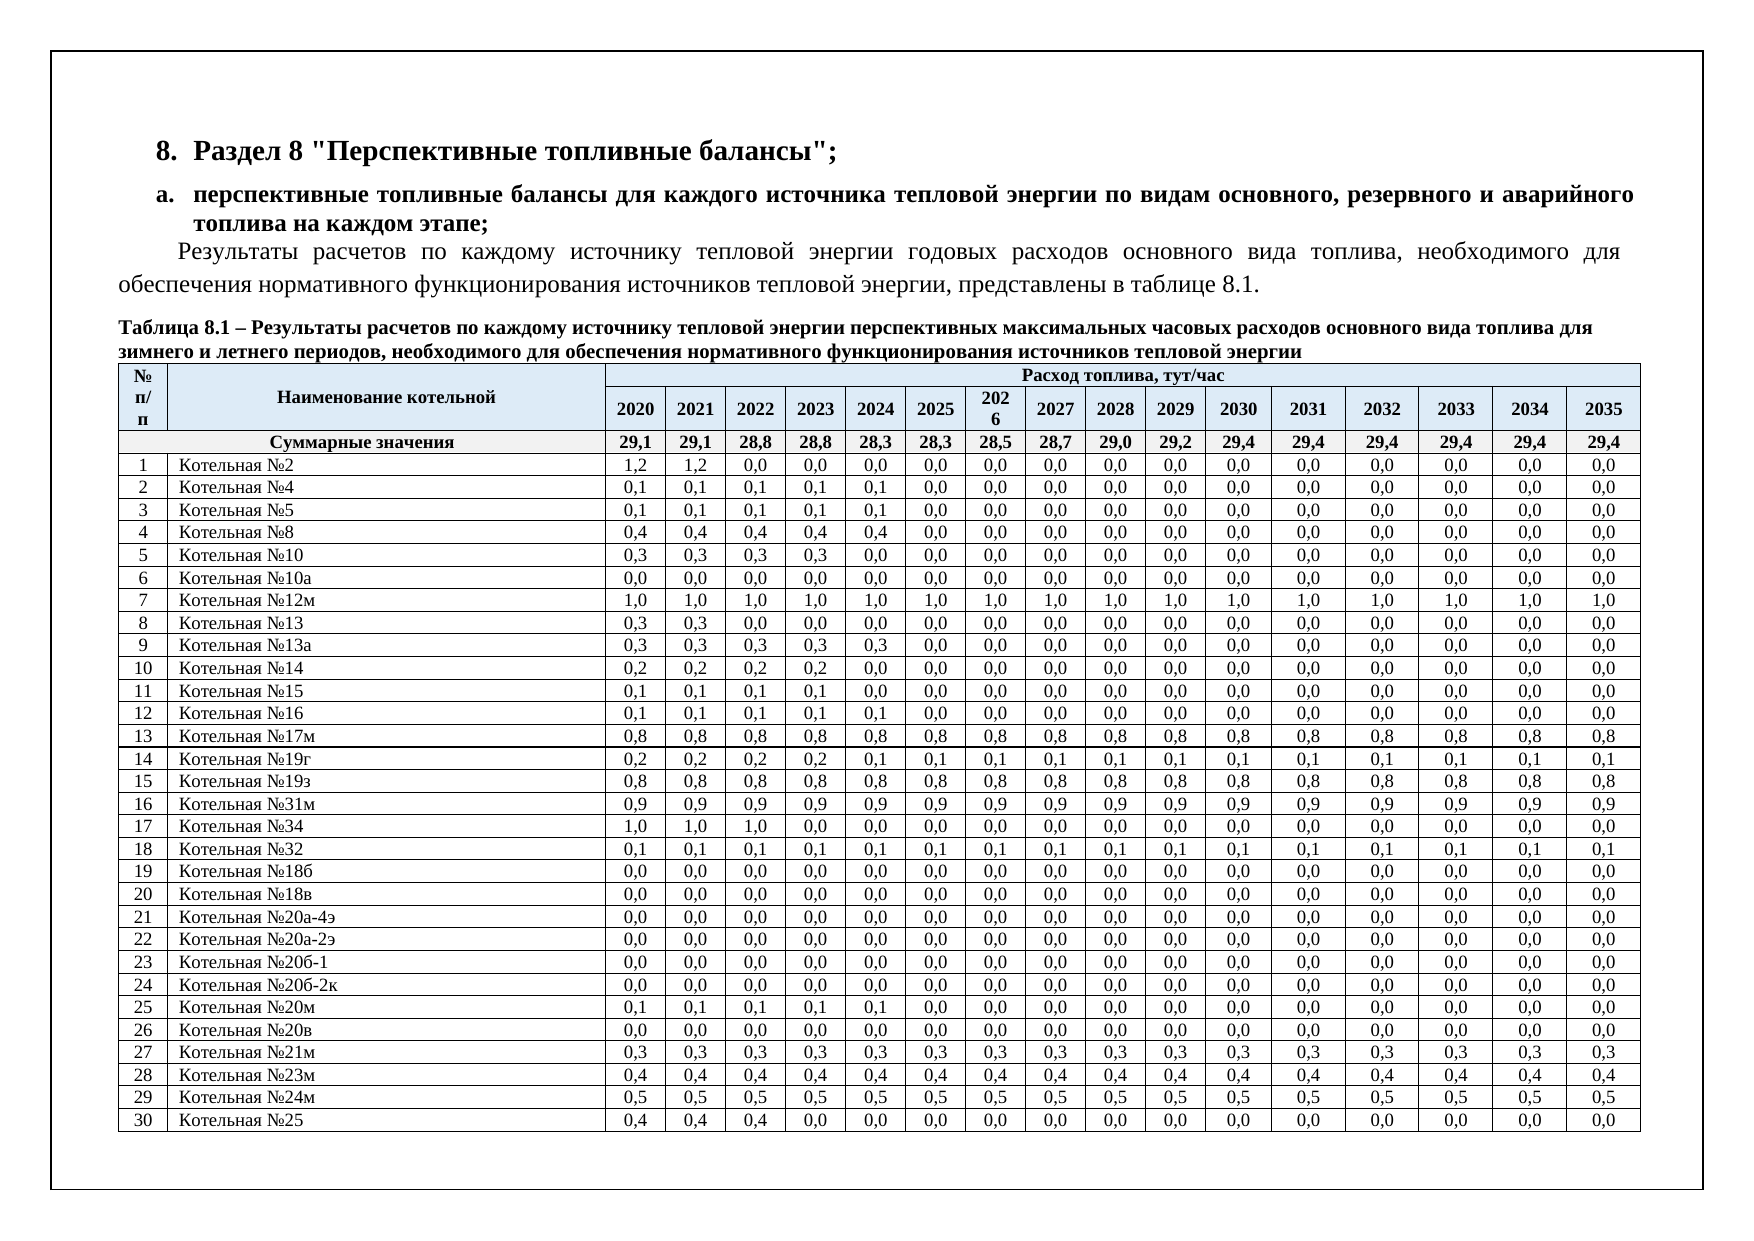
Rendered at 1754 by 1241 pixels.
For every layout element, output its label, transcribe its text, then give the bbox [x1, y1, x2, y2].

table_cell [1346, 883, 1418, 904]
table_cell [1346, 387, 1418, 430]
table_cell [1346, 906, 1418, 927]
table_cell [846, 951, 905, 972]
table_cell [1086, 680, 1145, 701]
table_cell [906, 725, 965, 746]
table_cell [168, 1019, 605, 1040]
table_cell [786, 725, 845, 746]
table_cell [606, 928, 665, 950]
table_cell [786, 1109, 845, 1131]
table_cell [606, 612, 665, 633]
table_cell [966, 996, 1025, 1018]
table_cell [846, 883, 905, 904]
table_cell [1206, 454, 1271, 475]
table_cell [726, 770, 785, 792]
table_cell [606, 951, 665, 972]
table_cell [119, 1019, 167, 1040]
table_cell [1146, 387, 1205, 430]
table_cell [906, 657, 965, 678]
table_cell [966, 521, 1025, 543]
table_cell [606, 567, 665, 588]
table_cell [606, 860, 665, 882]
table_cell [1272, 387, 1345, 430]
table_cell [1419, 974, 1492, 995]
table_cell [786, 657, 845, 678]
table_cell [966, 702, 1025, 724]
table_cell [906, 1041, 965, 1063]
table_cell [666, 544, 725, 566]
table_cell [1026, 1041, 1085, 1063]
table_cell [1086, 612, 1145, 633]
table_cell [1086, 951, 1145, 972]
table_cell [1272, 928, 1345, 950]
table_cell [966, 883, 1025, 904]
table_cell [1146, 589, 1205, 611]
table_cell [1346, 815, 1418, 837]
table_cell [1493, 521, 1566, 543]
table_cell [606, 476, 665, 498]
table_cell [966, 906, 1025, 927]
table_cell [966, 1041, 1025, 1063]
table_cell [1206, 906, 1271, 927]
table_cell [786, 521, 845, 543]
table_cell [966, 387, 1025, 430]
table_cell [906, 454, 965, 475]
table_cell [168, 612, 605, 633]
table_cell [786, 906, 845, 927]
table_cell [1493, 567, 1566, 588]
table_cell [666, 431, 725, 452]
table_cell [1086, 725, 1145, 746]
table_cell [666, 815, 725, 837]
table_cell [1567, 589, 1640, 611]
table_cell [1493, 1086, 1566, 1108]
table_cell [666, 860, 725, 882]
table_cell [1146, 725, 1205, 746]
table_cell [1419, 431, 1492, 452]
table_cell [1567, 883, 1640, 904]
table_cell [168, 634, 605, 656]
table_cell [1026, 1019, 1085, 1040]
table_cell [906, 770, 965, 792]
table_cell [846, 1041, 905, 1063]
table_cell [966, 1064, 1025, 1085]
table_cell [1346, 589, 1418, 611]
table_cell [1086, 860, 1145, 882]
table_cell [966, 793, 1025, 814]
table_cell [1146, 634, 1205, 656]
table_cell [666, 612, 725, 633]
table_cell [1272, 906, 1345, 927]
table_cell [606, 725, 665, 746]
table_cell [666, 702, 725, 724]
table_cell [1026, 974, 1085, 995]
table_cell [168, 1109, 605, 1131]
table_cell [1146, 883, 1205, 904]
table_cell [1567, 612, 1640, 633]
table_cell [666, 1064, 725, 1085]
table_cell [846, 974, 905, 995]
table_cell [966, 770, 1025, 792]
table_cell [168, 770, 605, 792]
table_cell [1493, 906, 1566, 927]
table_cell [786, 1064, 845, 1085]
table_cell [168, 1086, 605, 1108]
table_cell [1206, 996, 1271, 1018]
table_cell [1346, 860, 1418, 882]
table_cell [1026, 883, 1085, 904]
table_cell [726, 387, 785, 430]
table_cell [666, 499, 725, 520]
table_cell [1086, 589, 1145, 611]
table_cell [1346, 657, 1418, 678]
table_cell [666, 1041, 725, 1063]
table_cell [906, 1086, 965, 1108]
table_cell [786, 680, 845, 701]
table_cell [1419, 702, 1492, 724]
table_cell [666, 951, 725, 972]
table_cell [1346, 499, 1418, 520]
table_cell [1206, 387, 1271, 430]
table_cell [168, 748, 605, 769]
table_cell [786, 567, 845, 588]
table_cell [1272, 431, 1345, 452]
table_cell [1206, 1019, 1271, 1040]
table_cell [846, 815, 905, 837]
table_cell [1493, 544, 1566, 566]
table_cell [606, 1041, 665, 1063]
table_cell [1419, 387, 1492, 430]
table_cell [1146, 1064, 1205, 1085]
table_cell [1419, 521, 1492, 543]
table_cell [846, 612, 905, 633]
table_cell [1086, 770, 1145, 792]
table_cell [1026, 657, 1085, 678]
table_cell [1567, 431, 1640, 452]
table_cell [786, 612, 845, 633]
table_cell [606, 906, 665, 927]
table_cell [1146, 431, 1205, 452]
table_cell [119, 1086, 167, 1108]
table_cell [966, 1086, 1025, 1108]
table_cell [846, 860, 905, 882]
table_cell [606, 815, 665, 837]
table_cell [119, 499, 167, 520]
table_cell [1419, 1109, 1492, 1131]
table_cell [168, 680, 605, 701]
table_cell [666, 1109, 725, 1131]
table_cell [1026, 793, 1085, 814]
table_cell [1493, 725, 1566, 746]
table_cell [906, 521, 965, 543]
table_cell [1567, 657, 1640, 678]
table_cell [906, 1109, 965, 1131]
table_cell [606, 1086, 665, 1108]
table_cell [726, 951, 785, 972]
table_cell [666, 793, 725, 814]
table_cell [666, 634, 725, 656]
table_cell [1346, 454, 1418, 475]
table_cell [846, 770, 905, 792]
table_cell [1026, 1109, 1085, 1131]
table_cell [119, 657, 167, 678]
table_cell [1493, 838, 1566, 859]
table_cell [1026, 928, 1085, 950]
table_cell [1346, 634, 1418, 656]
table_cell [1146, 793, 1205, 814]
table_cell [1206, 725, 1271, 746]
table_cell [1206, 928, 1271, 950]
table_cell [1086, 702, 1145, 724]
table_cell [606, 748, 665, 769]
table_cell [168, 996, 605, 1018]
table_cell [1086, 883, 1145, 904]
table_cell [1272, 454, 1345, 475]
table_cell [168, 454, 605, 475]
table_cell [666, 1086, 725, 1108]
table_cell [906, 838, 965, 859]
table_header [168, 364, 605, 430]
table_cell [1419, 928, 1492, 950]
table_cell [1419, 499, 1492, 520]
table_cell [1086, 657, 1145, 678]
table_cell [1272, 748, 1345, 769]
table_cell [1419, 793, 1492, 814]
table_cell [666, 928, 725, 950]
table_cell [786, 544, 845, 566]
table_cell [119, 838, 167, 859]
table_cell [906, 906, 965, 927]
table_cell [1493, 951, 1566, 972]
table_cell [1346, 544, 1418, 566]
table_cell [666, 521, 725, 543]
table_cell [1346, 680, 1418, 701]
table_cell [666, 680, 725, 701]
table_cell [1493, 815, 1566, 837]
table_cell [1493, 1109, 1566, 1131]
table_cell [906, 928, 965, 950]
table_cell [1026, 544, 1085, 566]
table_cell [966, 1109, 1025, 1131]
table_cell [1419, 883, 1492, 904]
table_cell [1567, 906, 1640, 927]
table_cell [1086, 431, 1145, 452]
subtitle перспективные топливные балансы для каждого источника тепловой энергии по видам основного, резервного и аварийного топлива на каждом этапе; [156, 179, 1636, 236]
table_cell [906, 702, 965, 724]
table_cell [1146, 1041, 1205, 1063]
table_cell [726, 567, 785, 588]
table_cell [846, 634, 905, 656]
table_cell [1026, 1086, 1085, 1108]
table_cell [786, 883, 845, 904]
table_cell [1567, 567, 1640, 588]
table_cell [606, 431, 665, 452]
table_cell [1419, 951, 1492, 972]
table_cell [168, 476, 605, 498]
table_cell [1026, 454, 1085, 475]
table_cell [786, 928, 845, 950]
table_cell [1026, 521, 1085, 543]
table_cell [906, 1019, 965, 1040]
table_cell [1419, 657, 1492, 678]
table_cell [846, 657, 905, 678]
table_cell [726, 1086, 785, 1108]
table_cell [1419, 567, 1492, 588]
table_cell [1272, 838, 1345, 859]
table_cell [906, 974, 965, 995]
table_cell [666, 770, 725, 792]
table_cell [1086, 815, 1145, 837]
subtitle Раздел 8 "Перспективные топливные балансы"; [156, 133, 1636, 166]
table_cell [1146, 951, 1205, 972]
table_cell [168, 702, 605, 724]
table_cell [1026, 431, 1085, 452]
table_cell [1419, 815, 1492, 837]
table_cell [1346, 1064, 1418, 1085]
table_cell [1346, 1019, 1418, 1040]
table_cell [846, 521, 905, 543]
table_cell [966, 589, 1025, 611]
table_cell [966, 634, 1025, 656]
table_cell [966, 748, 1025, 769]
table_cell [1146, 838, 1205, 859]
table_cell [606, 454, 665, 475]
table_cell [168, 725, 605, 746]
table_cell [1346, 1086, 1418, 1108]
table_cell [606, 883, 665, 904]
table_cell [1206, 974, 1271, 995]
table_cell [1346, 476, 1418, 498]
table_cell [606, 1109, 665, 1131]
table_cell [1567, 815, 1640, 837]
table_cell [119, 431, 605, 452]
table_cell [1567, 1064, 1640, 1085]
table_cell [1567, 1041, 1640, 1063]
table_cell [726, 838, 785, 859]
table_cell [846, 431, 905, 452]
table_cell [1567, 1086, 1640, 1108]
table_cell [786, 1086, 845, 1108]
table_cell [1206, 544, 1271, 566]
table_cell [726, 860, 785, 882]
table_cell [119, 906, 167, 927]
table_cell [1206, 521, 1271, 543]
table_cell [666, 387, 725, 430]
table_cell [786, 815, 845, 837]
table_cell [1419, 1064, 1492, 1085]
text Таблица 8.1 – Результаты расчетов по каждому источнику тепловой энергии перспективных максимальных часовых расходов основного вида топлива для зимнего и летнего периодов, необходимого для обеспечения нормативного функционирования источников тепловой энергии [118, 315, 1636, 363]
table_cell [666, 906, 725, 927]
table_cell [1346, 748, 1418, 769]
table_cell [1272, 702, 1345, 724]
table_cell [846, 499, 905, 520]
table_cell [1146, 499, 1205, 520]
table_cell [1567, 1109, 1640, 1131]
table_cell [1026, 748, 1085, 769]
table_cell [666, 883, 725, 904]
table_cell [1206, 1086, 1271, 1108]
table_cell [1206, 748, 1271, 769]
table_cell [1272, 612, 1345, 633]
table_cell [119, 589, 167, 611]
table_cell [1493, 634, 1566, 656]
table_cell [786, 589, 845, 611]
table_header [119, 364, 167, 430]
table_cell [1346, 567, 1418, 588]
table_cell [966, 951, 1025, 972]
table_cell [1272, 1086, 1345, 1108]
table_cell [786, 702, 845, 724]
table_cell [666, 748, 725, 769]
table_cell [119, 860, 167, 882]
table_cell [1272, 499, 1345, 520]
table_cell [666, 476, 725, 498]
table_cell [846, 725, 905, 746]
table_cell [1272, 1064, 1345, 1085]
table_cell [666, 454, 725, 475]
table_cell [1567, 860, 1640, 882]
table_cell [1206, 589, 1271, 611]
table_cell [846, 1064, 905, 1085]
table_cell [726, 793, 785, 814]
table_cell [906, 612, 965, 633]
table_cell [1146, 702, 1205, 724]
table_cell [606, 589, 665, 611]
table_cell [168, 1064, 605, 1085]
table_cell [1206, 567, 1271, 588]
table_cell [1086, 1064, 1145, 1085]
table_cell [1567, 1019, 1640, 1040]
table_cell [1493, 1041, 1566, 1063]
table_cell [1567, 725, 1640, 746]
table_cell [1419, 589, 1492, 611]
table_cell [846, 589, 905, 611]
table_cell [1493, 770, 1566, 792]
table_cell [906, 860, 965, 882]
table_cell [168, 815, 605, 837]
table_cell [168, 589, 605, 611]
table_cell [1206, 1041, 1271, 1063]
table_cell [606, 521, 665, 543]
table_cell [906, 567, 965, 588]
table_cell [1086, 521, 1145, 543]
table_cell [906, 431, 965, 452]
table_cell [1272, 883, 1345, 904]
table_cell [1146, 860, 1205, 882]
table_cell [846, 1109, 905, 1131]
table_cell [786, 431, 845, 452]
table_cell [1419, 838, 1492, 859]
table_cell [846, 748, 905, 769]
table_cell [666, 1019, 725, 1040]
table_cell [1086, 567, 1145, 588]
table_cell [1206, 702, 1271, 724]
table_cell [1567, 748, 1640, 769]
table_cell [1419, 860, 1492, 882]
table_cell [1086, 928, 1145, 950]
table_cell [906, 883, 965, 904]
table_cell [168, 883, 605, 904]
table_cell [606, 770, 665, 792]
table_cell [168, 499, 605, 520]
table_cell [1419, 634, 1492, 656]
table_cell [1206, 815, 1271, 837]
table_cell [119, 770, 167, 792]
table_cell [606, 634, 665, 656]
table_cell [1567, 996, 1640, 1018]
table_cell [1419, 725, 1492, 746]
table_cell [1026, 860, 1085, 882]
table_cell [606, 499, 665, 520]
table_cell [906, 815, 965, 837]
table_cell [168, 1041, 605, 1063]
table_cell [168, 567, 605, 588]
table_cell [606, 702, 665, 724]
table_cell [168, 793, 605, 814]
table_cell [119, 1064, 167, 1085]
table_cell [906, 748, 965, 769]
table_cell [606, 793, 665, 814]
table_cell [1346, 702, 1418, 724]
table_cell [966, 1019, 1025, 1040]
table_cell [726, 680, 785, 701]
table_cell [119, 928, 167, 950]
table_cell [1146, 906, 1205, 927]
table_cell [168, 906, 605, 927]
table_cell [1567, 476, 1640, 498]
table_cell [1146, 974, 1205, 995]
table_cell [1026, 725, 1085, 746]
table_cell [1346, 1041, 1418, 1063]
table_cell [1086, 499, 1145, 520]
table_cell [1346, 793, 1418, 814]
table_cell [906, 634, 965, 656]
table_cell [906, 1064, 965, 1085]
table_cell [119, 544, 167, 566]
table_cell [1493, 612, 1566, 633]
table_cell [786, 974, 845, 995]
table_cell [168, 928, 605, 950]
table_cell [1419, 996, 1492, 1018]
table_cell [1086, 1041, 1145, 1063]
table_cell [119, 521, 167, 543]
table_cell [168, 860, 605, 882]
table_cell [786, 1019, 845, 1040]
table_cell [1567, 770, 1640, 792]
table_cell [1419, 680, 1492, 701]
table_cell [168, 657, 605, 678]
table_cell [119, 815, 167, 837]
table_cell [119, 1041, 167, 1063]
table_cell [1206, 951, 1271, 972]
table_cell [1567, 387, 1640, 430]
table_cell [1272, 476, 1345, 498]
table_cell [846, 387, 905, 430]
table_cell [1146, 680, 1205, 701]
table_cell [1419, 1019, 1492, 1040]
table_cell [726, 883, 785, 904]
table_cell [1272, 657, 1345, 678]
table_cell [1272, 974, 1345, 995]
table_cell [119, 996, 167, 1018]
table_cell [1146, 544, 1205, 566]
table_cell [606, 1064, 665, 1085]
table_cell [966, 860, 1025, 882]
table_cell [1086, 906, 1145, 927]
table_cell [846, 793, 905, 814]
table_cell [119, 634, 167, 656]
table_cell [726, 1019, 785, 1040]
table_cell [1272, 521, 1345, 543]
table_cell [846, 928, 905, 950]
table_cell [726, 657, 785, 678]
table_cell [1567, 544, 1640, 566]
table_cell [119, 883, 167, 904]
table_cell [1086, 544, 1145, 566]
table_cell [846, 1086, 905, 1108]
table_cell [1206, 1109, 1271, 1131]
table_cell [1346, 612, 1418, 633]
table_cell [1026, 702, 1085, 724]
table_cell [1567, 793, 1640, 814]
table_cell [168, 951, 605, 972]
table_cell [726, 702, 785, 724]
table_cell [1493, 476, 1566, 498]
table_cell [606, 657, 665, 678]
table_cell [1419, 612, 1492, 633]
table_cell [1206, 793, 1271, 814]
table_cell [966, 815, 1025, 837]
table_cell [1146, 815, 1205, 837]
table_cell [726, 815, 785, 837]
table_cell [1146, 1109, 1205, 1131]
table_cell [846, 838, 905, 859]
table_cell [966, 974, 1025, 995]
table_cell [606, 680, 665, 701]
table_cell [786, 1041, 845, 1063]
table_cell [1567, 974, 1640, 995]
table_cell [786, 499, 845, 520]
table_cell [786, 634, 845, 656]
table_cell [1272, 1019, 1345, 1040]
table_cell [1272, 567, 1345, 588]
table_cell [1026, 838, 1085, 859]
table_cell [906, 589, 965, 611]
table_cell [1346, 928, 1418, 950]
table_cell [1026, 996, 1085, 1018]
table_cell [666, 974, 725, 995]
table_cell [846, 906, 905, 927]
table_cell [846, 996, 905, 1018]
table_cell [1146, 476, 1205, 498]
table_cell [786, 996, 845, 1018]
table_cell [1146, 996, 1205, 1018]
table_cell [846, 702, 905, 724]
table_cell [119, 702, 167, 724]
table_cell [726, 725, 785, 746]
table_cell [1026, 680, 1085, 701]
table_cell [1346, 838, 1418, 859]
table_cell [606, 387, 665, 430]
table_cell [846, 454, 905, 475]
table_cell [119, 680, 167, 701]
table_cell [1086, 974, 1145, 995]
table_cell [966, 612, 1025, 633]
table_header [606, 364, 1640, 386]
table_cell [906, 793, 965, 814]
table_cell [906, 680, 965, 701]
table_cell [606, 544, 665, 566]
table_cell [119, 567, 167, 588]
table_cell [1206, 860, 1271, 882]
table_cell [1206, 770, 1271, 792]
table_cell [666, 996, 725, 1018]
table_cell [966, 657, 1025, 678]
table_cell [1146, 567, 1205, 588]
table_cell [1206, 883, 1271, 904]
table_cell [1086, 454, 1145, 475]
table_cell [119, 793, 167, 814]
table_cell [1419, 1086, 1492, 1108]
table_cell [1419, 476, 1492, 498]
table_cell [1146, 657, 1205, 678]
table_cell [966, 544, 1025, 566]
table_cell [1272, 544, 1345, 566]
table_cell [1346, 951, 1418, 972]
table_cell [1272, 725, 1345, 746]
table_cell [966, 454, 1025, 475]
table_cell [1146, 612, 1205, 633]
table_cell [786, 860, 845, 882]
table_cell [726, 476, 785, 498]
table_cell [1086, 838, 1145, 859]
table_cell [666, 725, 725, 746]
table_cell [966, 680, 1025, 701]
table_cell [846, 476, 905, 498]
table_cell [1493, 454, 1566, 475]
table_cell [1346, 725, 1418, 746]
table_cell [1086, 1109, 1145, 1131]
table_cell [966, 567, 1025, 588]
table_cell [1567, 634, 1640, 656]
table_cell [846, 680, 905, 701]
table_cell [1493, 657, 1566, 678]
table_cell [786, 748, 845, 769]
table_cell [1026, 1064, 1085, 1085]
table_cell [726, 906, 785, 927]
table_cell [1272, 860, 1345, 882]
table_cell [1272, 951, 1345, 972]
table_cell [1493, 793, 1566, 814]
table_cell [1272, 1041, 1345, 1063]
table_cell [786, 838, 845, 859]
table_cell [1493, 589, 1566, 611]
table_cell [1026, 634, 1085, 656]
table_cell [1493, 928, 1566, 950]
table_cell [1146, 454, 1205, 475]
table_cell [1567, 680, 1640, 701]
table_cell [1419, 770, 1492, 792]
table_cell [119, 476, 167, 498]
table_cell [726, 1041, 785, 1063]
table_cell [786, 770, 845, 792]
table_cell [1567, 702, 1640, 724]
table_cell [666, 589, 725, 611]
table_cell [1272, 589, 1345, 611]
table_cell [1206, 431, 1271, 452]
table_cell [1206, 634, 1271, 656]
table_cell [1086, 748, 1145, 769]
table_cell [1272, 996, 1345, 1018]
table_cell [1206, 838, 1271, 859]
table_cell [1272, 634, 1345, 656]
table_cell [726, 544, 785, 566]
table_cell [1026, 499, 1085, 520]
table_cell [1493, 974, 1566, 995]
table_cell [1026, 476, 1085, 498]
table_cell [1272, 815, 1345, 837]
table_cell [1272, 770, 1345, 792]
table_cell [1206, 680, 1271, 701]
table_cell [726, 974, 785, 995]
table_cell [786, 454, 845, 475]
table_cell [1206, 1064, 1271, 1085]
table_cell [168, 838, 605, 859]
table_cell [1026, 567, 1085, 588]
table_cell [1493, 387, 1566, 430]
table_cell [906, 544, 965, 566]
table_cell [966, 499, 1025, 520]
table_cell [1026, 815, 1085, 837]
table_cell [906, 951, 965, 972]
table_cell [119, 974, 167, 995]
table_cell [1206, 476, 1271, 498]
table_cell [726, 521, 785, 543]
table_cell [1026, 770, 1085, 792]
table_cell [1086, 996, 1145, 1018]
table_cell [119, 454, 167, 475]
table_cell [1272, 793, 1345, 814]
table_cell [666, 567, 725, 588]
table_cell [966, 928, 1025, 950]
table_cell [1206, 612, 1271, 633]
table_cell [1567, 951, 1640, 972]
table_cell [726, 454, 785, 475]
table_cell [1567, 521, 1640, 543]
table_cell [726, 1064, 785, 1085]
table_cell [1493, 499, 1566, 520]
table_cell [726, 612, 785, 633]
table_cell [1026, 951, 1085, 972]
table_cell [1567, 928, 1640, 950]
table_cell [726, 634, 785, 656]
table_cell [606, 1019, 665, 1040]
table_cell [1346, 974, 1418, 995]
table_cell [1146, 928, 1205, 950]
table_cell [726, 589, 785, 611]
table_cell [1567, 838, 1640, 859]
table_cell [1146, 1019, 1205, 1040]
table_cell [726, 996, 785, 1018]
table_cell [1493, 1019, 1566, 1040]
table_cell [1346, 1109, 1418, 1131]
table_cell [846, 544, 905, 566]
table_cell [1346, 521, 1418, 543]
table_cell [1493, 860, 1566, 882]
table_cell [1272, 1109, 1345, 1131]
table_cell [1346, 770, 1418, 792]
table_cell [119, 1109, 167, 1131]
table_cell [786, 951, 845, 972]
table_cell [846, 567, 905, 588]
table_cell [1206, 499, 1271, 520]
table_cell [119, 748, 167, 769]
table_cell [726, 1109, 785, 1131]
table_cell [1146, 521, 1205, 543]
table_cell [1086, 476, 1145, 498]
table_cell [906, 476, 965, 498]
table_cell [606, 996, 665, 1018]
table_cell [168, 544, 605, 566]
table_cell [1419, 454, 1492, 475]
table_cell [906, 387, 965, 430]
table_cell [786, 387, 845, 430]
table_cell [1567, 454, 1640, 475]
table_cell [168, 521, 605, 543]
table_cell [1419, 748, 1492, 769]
text Результаты расчетов по каждому источнику тепловой энергии годовых расходов основного вида топлива, необходимого для обеспечения нормативного функционирования источников тепловой энергии, представлены в таблице 8.1. [118, 236, 1621, 298]
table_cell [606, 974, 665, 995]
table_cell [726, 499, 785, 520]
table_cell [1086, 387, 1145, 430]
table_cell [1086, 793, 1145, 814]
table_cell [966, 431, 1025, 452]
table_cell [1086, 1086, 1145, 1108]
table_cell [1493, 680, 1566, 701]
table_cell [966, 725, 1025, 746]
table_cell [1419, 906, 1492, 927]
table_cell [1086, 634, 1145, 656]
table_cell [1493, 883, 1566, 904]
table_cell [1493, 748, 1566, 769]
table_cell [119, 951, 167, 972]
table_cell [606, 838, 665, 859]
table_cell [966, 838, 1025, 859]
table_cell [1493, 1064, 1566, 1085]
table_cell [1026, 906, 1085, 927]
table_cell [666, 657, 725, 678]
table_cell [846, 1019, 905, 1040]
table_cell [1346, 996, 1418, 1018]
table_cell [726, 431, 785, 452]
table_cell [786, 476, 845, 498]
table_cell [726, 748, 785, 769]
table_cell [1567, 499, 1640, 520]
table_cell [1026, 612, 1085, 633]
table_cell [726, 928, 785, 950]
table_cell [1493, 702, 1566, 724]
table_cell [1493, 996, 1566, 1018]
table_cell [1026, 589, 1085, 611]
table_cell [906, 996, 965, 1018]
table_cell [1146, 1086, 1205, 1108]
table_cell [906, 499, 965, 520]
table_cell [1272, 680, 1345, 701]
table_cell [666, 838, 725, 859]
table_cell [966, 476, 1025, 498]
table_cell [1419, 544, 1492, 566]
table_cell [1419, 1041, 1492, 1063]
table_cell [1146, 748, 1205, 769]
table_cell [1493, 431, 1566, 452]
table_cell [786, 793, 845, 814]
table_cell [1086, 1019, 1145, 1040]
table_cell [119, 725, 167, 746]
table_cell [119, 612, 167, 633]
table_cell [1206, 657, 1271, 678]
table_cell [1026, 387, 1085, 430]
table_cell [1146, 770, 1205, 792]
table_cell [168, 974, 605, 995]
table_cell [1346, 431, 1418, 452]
